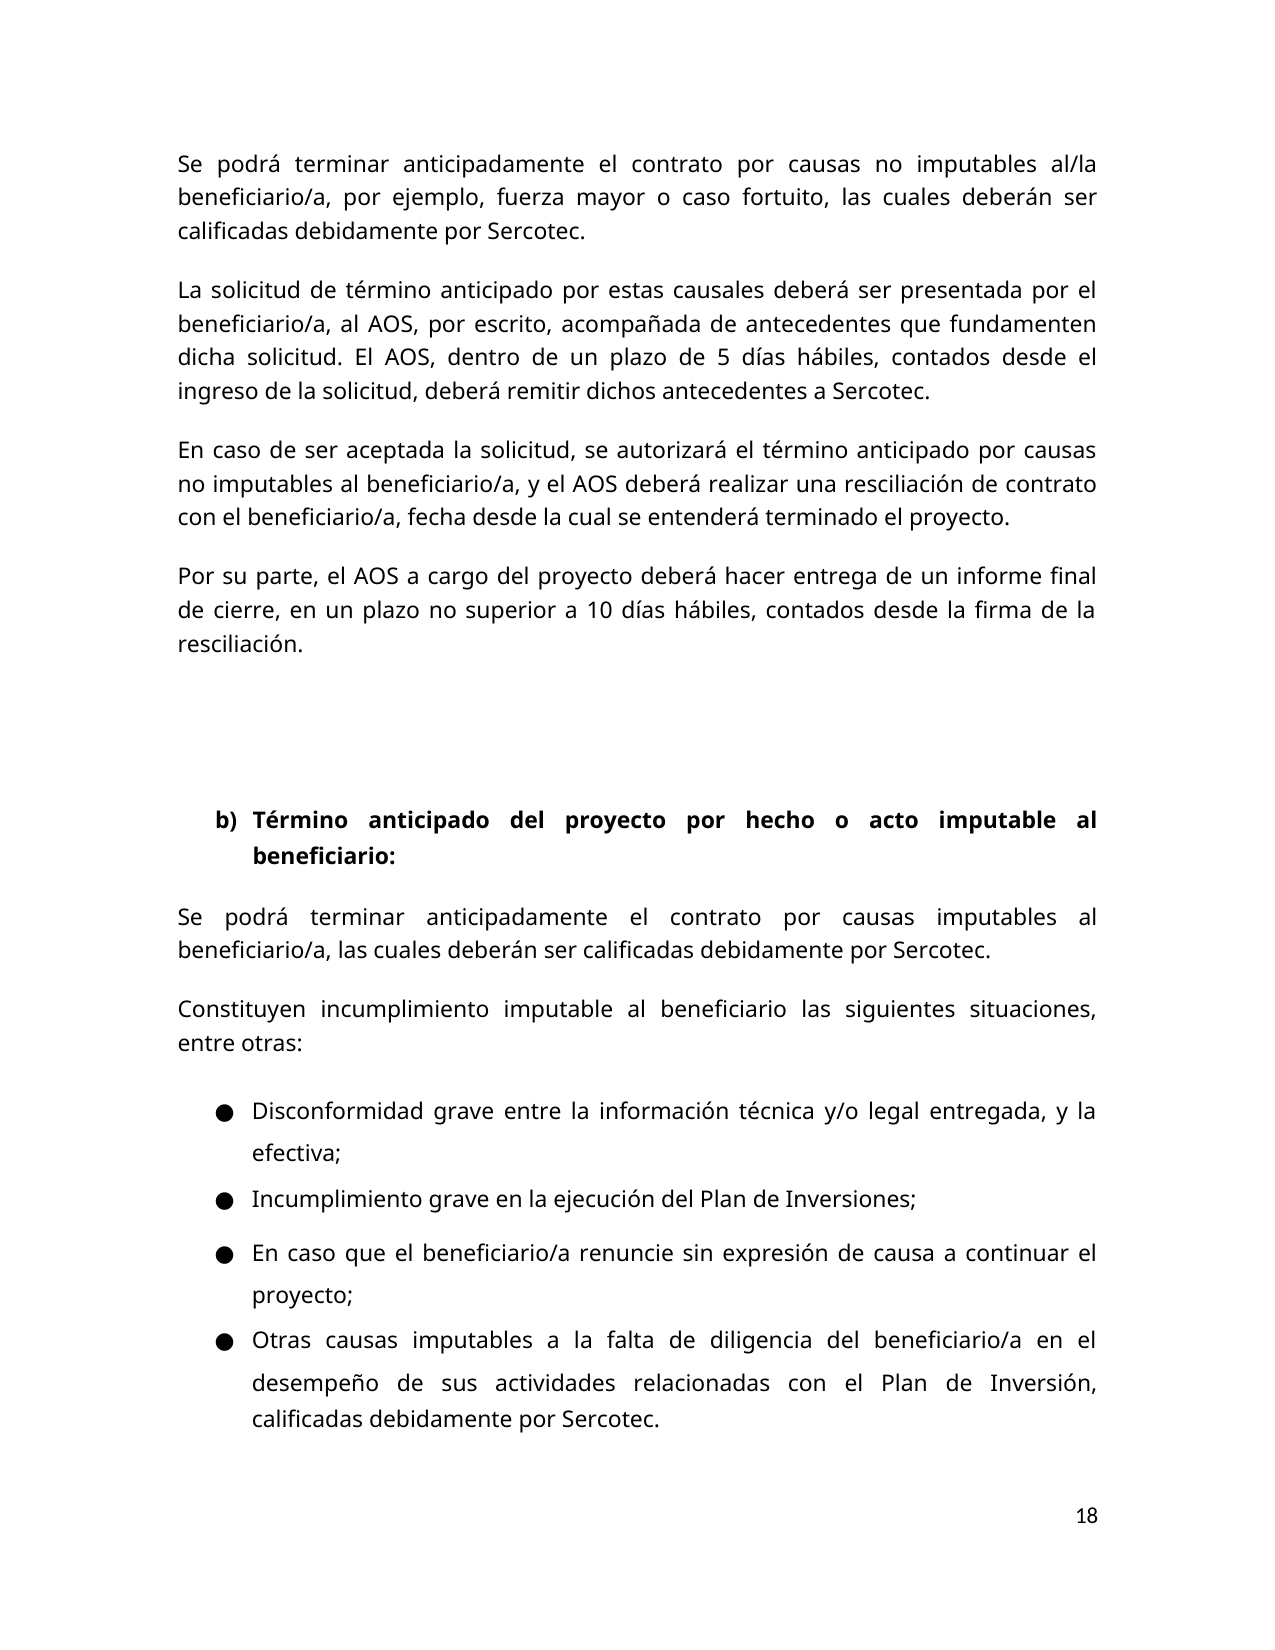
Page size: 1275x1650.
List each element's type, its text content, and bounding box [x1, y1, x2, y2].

list En caso que el beneficiario/a renuncie sin expresión de causa a continuar el proyecto; [214, 1227, 1098, 1310]
list Otras causas imputables a la falta de diligencia del beneficiario/a en el desempeño de sus actividades relacionadas con el Plan de Inversión, calificadas debidamente por Sercotec. [214, 1315, 1098, 1434]
text Por su parte, el AOS a cargo del proyecto deberá hacer entrega de un informe final de cierre, en un plazo no superior a 10 días hábiles, contados desde la firma de la resciliación. [177, 560, 1098, 659]
list Incumplimiento grave en la ejecución del Plan de Inversiones; [214, 1173, 1098, 1220]
text En caso de ser aceptada la solicitud, se autorizará el término anticipado por causas no imputables al beneficiario/a, y el AOS deberá realizar una resciliación de contrato con el beneficiario/a, fecha desde la cual se entenderá terminado el proyecto. [177, 434, 1098, 533]
list Término anticipado del proyecto por hecho o acto imputable al beneficiario: [215, 804, 1098, 871]
text Se podrá terminar anticipadamente el contrato por causas imputables al beneficiario/a, las cuales deberán ser calificadas debidamente por Sercotec. [177, 901, 1098, 966]
text Constituyen incumplimiento imputable al beneficiario las siguientes situaciones, entre otras: [177, 993, 1098, 1058]
list Disconformidad grave entre la información técnica y/o legal entregada, y la efectiva; [214, 1086, 1098, 1169]
text Se podrá terminar anticipadamente el contrato por causas no imputables al/la beneficiario/a, por ejemplo, fuerza mayor o caso fortuito, las cuales deberán ser calificadas debidamente por Sercotec. [177, 148, 1098, 246]
text La solicitud de término anticipado por estas causales deberá ser presentada por el beneficiario/a, al AOS, por escrito, acompañada de antecedentes que fundamenten dicha solicitud. El AOS, dentro de un plazo de 5 días hábiles, contados desde el ingreso de la solicitud, deberá remitir dichos antecedentes a Sercotec. [177, 274, 1098, 406]
